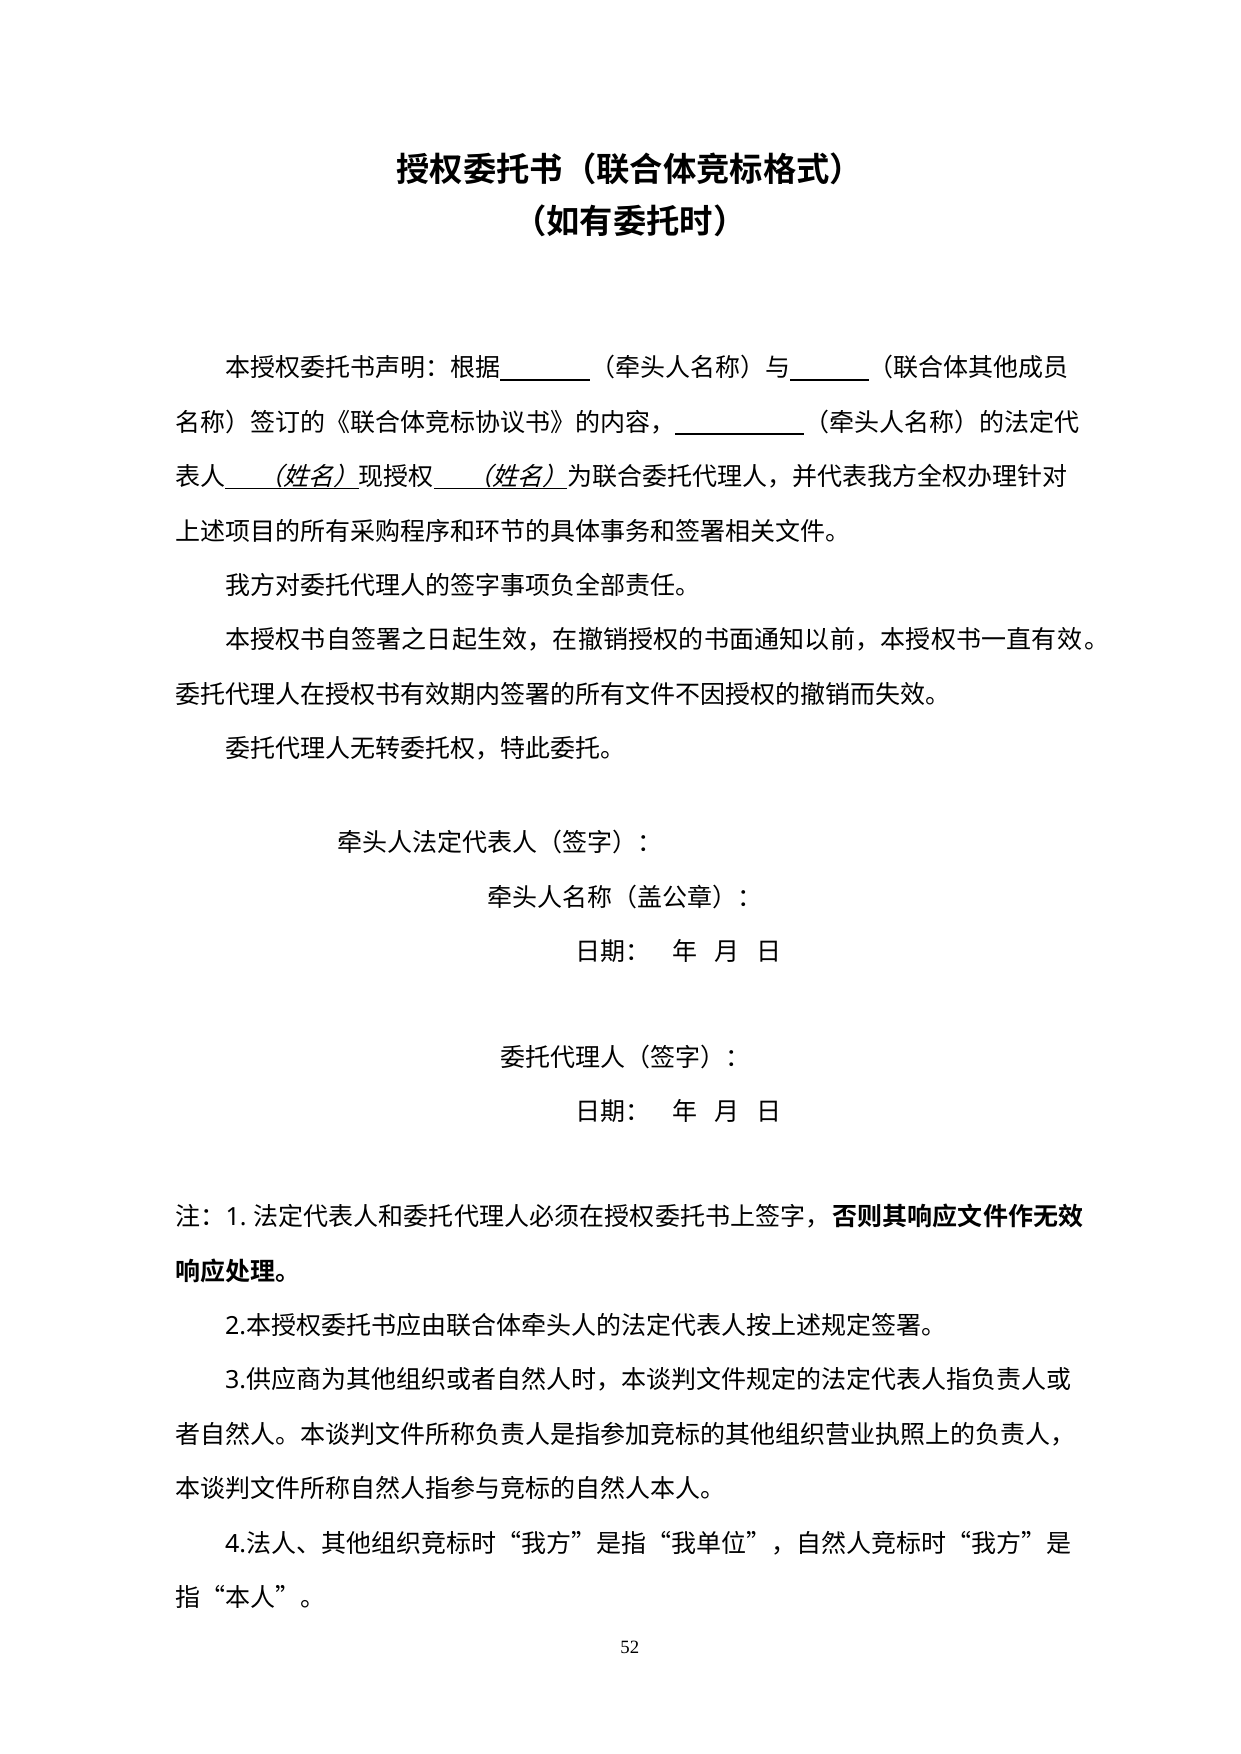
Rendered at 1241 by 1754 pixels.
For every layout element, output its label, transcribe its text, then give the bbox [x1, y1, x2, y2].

text 委托代理人无转委托权，特此委托。 [175, 728, 1084, 765]
text 日期： 年 月 日 [175, 1091, 1084, 1128]
text 委托代理人（签字）： [175, 1037, 1084, 1073]
text 本授权书自签署之日起生效，在撤销授权的书面通知以前，本授权书一直有效。委托代理人在授权书有效期内签署的所有文件不因授权的撤销而失效。 [175, 620, 1084, 710]
text 授权委托书（联合体竞标格式） [175, 139, 1084, 192]
text 牵头人名称（盖公章）： [175, 877, 1084, 913]
text 牵头人法定代表人（签字）： [175, 823, 1084, 859]
text 我方对委托代理人的签字事项负全部责任。 [175, 565, 1084, 602]
text 2.本授权委托书应由联合体牵头人的法定代表人按上述规定签署。 [175, 1306, 1084, 1342]
text 3.供应商为其他组织或者自然人时，本谈判文件规定的法定代表人指负责人或者自然人。本谈判文件所称负责人是指参加竞标的其他组织营业执照上的负责人，本谈判文件所称自然人指参与竞标的自然人本人。 [175, 1360, 1084, 1505]
text 本授权委托书声明：根据 （牵头人名称）与 （联合体其他成员名称）签订的《联合体竞标协议书》的内容， （牵头人名称）的法定代表人 （姓名）现授权 （姓名）为联合委托代理人，并代表我方全权办理针对上述项目的所有采购程序和环节的具体事务和签署相关文件。 [175, 348, 1084, 547]
text 日期： 年 月 日 [175, 932, 1084, 968]
text 注：1. 法定代表人和委托代理人必须在授权委托书上签字，否则其响应文件作无效响应处理。 [175, 1197, 1084, 1287]
text 4.法人、其他组织竞标时“我方”是指“我单位”，自然人竞标时“我方”是指“本人”。 [175, 1523, 1084, 1614]
text （如有委托时） [175, 192, 1084, 244]
